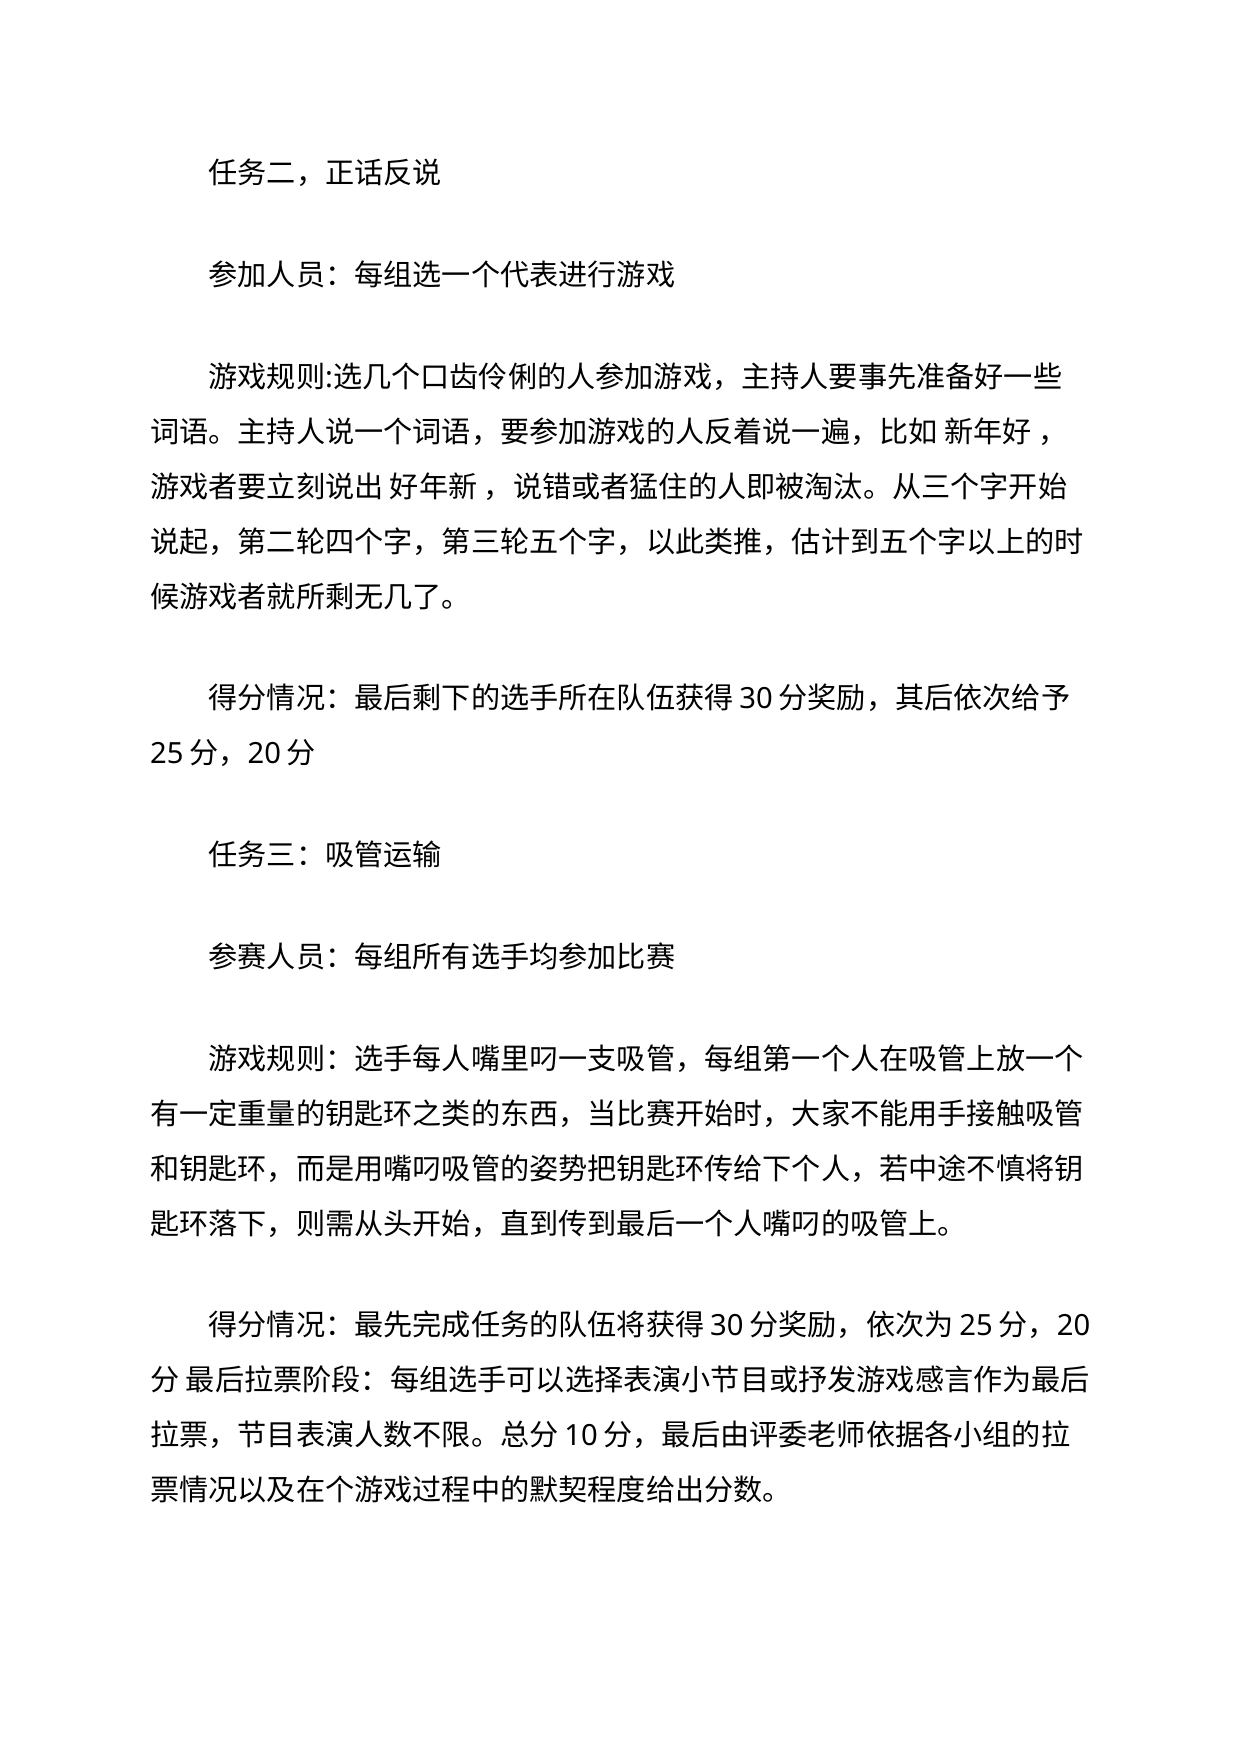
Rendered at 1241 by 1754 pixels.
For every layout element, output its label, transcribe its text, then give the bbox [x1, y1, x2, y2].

text 得分情况：最后剩下的选手所在队伍获得30分奖励，其后依次给予25分，20分 [150, 675, 1090, 772]
text 参加人员：每组选一个代表进行游戏 [150, 252, 1090, 294]
text 任务三：吸管运输 [150, 832, 1090, 874]
text 游戏规则：选手每人嘴里叼一支吸管，每组第一个人在吸管上放一个有一定重量的钥匙环之类的东西，当比赛开始时，大家不能用手接触吸管和钥匙环，而是用嘴叼吸管的姿势把钥匙环传给下个人，若中途不慎将钥匙环落下，则需从头开始，直到传到最后一个人嘴叼的吸管上。 [150, 1036, 1090, 1242]
text 得分情况：最先完成任务的队伍将获得30分奖励，依次为25分，20分 最后拉票阶段：每组选手可以选择表演小节目或抒发游戏感言作为最后拉票，节目表演人数不限。总分10分，最后由评委老师依据各小组的拉票情况以及在个游戏过程中的默契程度给出分数。 [150, 1302, 1090, 1509]
text 参赛人员：每组所有选手均参加比赛 [150, 934, 1090, 976]
text 任务二，正话反说 [150, 150, 1090, 192]
text 游戏规则:选几个口齿伶俐的人参加游戏，主持人要事先准备好一些词语。主持人说一个词语，要参加游戏的人反着说一遍，比如 新年好 ，游戏者要立刻说出 好年新 ，说错或者猛住的人即被淘汰。从三个字开始说起，第二轮四个字，第三轮五个字，以此类推，估计到五个字以上的时候游戏者就所剩无几了。 [150, 353, 1090, 616]
